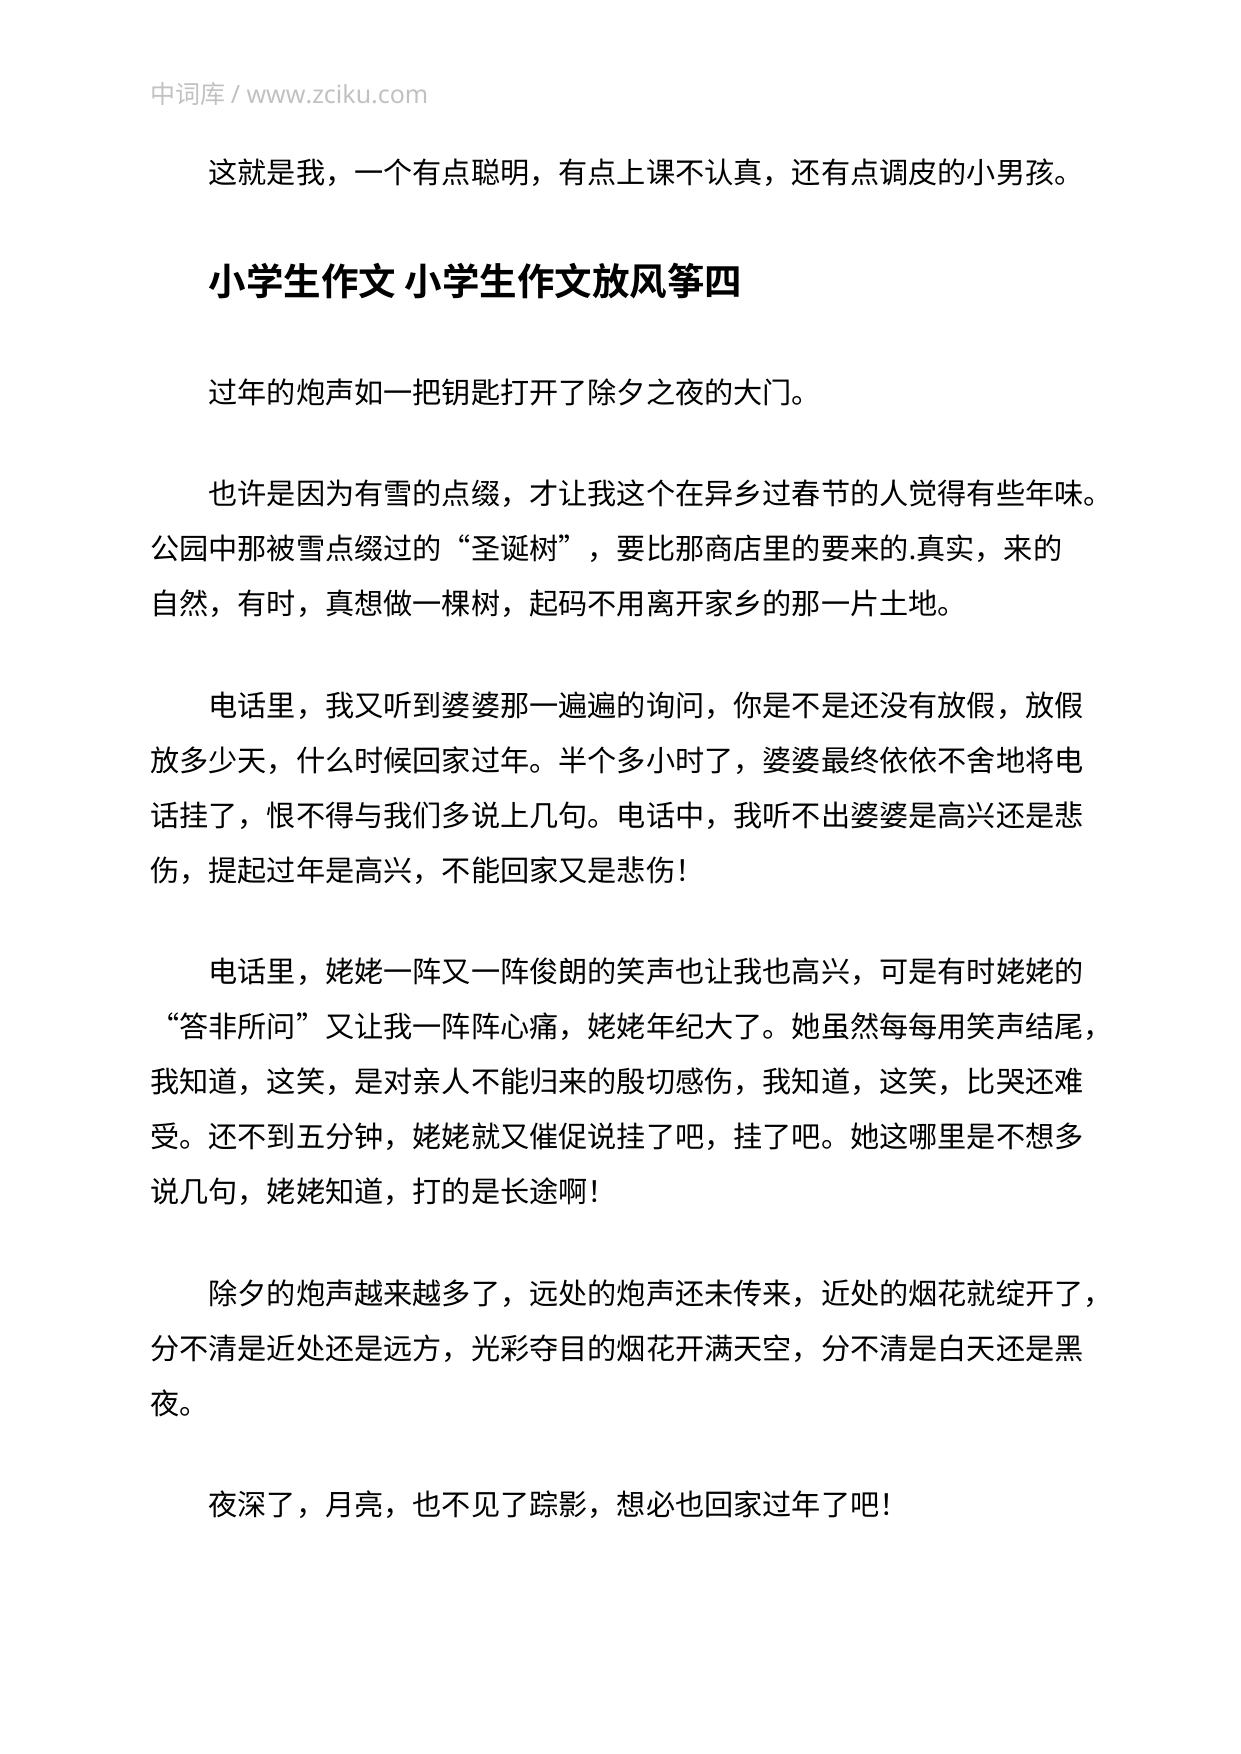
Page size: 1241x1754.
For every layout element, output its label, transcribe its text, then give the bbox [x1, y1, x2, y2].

text 也许是因为有雪的点缀，才让我这个在异乡过春节的人觉得有些年味。公园中那被雪点缀过的“圣诞树”，要比那商店里的要来的.真实，来的自然，有时，真想做一棵树，起码不用离开家乡的那一片土地。 [150, 471, 1090, 623]
text 电话里，姥姥一阵又一阵俊朗的笑声也让我也高兴，可是有时姥姥的“答非所问”又让我一阵阵心痛，姥姥年纪大了。她虽然每每用笑声结尾，我知道，这笑，是对亲人不能归来的殷切感伤，我知道，这笑，比哭还难受。还不到五分钟，姥姥就又催促说挂了吧，挂了吧。她这哪里是不想多说几句，姥姥知道，打的是长途啊！ [150, 949, 1090, 1211]
text 小学生作文 小学生作文放风筝四 [150, 252, 1090, 306]
text 过年的炮声如一把钥匙打开了除夕之夜的大门。 [150, 369, 1090, 411]
text 夜深了，月亮，也不见了踪影，想必也回家过年了吧！ [150, 1482, 1090, 1524]
text 除夕的炮声越来越多了，远处的炮声还未传来，近处的烟花就绽开了，分不清是近处还是远方，光彩夺目的烟花开满天空，分不清是白天还是黑夜。 [150, 1270, 1090, 1422]
text 电话里，我又听到婆婆那一遍遍的询问，你是不是还没有放假，放假放多少天，什么时候回家过年。半个多小时了，婆婆最终依依不舍地将电话挂了，恨不得与我们多说上几句。电话中，我听不出婆婆是高兴还是悲伤，提起过年是高兴，不能回家又是悲伤！ [150, 683, 1090, 889]
text 这就是我，一个有点聪明，有点上课不认真，还有点调皮的小男孩。 [150, 150, 1090, 192]
